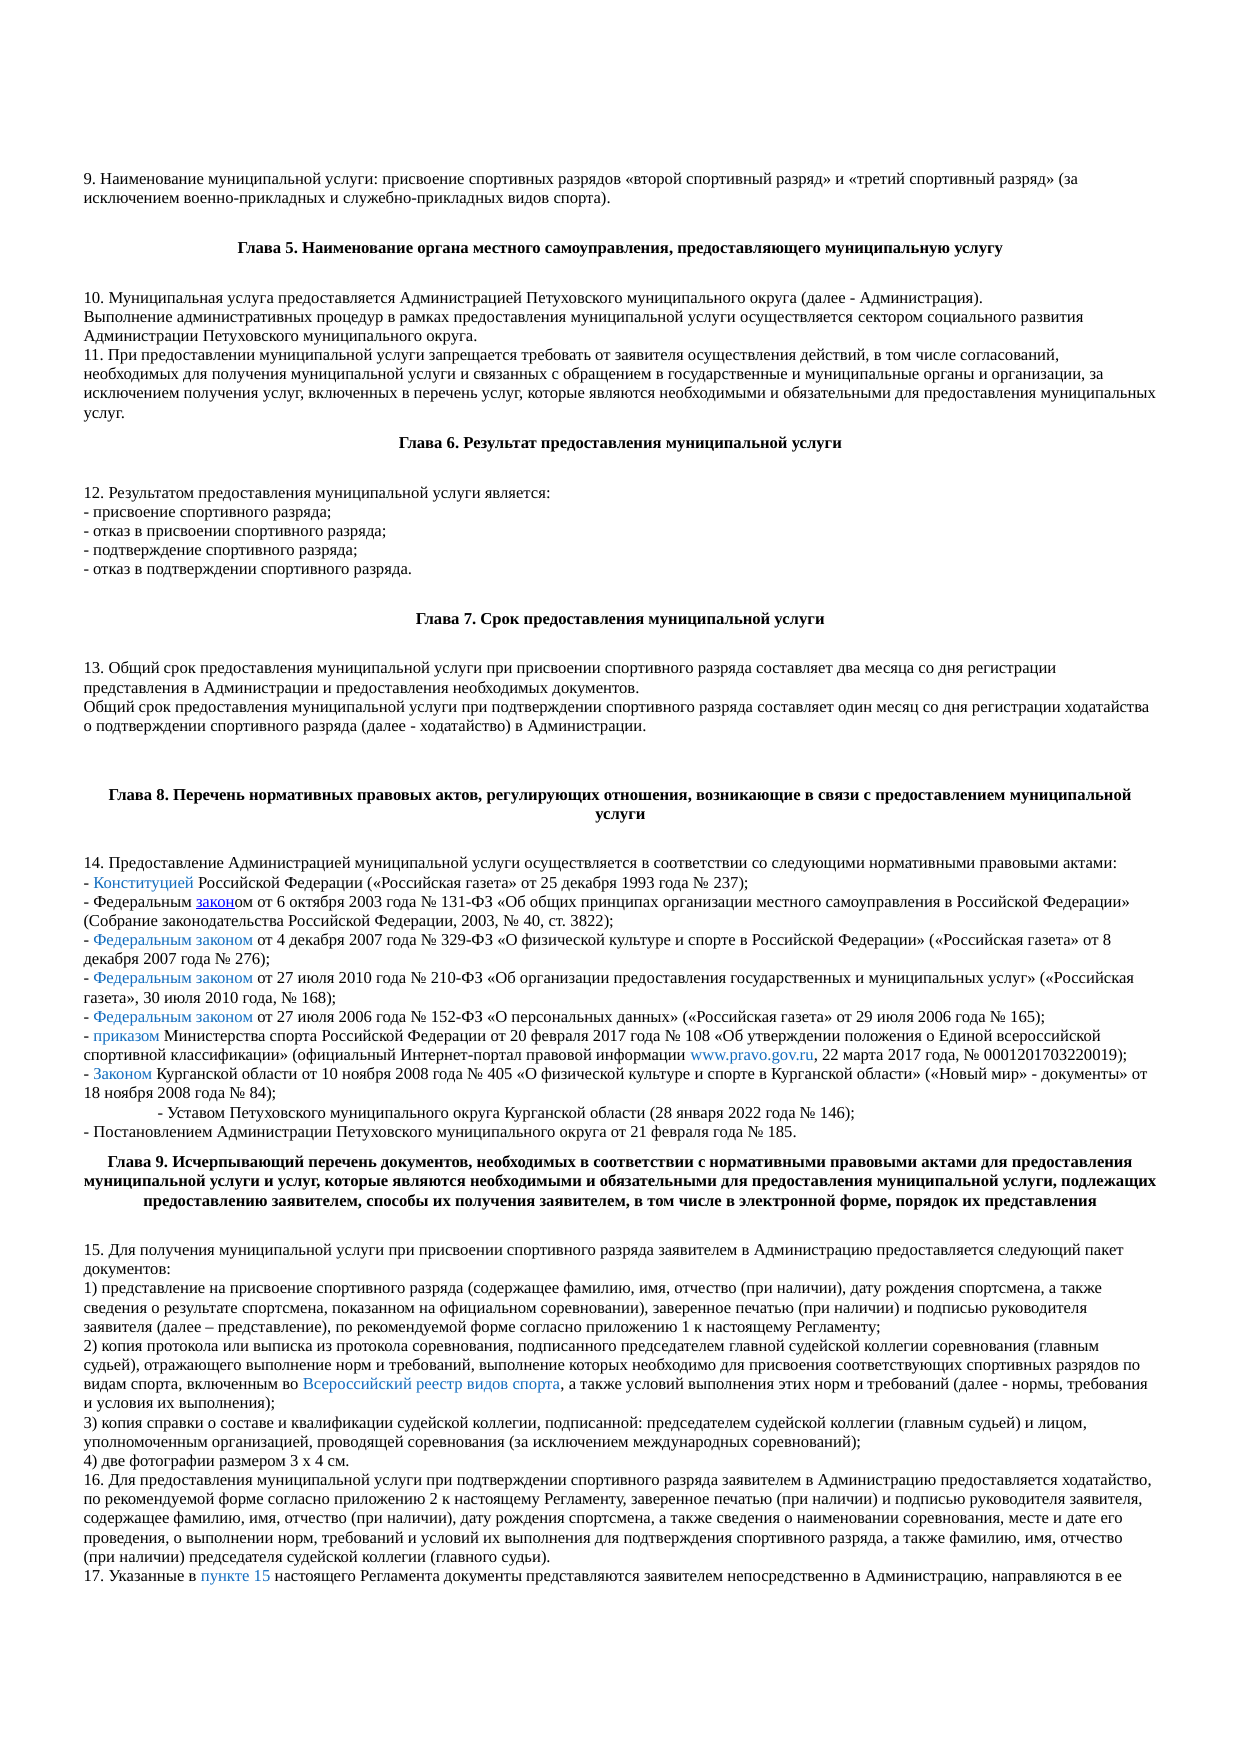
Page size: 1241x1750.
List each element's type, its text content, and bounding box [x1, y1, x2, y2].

text 11. При предоставлении муниципальной услуги запрещается требовать от заявителя осуществления действий, в том числе согласований, необходимых для получения муниципальной услуги и связанных с обращением в государственные и муниципальные органы и организации, за исключением получения услуг, включенных в перечень услуг, которые являются необходимыми и обязательными для предоставления муниципальных услуг. [83, 345, 1157, 422]
text - Уставом Петуховского муниципального округа Курганской области (28 января 2022 года № 146); [83, 1102, 1157, 1122]
subtitle Глава 8. Перечень нормативных правовых актов, регулирующих отношения, возникающие в связи с предоставлением муниципальной услуги [83, 784, 1157, 823]
text - Конституцией Российской Федерации («Российская газета» от 25 декабря 1993 года № 237); [83, 872, 1157, 892]
text - приказом Министерства спорта Российской Федерации от 20 февраля 2017 года № 108 «Об утверждении положения о Единой всероссийской спортивной классификации» (официальный Интернет-портал правовой информации www.pravo.gov.ru, 22 марта 2017 года, № 0001201703220019); [83, 1026, 1157, 1064]
text 10. Муниципальная услуга предоставляется Администрацией Петуховского муниципального округа (далее - Администрация). [83, 287, 1157, 307]
subtitle Глава 5. Наименование органа местного самоуправления, предоставляющего муниципальную услугу [83, 238, 1157, 257]
text 4) две фотографии размером 3 x 4 см. [83, 1451, 1157, 1470]
text 1) представление на присвоение спортивного разряда (содержащее фамилию, имя, отчество (при наличии), дату рождения спортсмена, а также сведения о результате спортсмена, показанном на официальном соревновании), заверенное печатью (при наличии) и подписью руководителя заявителя (далее – представление), по рекомендуемой форме согласно приложению 1 к настоящему Регламенту; [83, 1278, 1157, 1336]
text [83, 1566, 1157, 1585]
subtitle Глава 9. Исчерпывающий перечень документов, необходимых в соответствии с нормативными правовыми актами для предоставления муниципальной услуги и услуг, которые являются необходимыми и обязательными для предоставления муниципальной услуги, подлежащих предоставлению заявителем, способы их получения заявителем, в том числе в электронной форме, порядок их представления [83, 1152, 1157, 1209]
text - Федеральным законом от 4 декабря 2007 года № 329-ФЗ «О физической культуре и спорте в Российской Федерации» («Российская газета» от 8 декабря 2007 года № 276); [83, 930, 1157, 968]
text 12. Результатом предоставления муниципальной услуги является: [83, 482, 1157, 502]
text - отказ в присвоении спортивного разряда; [83, 521, 1157, 540]
text - Постановлением Администрации Петуховского муниципального округа от 21 февраля года № 185. [83, 1122, 1157, 1141]
text 14. Предоставление Администрацией муниципальной услуги осуществляется в соответствии со следующими нормативными правовыми актами: [83, 853, 1157, 872]
text - Федеральным законом от 27 июля 2010 года № 210-ФЗ «Об организации предоставления государственных и муниципальных услуг» («Российская газета», 30 июля 2010 года, № 168); [83, 968, 1157, 1007]
text Общий срок предоставления муниципальной услуги при подтверждении спортивного разряда составляет один месяц со дня регистрации ходатайства о подтверждении спортивного разряда (далее - ходатайство) в Администрации. [83, 697, 1157, 735]
text 2) копия протокола или выписка из протокола соревнования, подписанного председателем главной судейской коллегии соревнования (главным судьей), отражающего выполнение норм и требований, выполнение которых необходимо для присвоения соответствующих спортивных разрядов по видам спорта, включенным во Всероссийский реестр видов спорта, а также условий выполнения этих норм и требований (далее - нормы, требования и условия их выполнения); [83, 1336, 1157, 1412]
text 9. Наименование муниципальной услуги: присвоение спортивных разрядов «второй спортивный разряд» и «третий спортивный разряд» (за исключением военно-прикладных и служебно-прикладных видов спорта). [83, 169, 1157, 207]
subtitle Глава 6. Результат предоставления муниципальной услуги [83, 433, 1157, 452]
text 16. Для предоставления муниципальной услуги при подтверждении спортивного разряда заявителем в Администрацию предоставляется ходатайство, по рекомендуемой форме согласно приложению 2 к настоящему Регламенту, заверенное печатью (при наличии) и подписью руководителя заявителя, содержащее фамилию, имя, отчество (при наличии), дату рождения спортсмена, а также сведения о наименовании соревнования, месте и дате его проведения, о выполнении норм, требований и условий их выполнения для подтверждения спортивного разряда, а также фамилию, имя, отчество (при наличии) председателя судейской коллегии (главного судьи). [83, 1470, 1157, 1566]
text 15. Для получения муниципальной услуги при присвоении спортивного разряда заявителем в Администрацию предоставляется следующий пакет документов: [83, 1240, 1157, 1278]
text - подтверждение спортивного разряда; [83, 540, 1157, 559]
subtitle Глава 7. Срок предоставления муниципальной услуги [83, 609, 1157, 628]
text 13. Общий срок предоставления муниципальной услуги при присвоении спортивного разряда составляет два месяца со дня регистрации представления в Администрации и предоставления необходимых документов. [83, 658, 1157, 697]
text - отказ в подтверждении спортивного разряда. [83, 559, 1157, 578]
text - присвоение спортивного разряда; [83, 502, 1157, 521]
text Выполнение административных процедур в рамках предоставления муниципальной услуги осуществляется сектором социального развития Администрации Петуховского муниципального округа. [83, 307, 1157, 345]
text - Федеральным законом от 27 июля 2006 года № 152-ФЗ «О персональных данных» («Российская газета» от 29 июля 2006 года № 165); [83, 1007, 1157, 1026]
text 3) копия справки о составе и квалификации судейской коллегии, подписанной: председателем судейской коллегии (главным судьей) и лицом, уполномоченным организацией, проводящей соревнования (за исключением международных соревнований); [83, 1412, 1157, 1451]
text - Федеральным законом от 6 октября 2003 года № 131-ФЗ «Об общих принципах организации местного самоуправления в Российской Федерации» (Собрание законодательства Российской Федерации, 2003, № 40, ст. 3822); [83, 892, 1157, 930]
text - Законом Курганской области от 10 ноября 2008 года № 405 «О физической культуре и спорте в Курганской области» («Новый мир» - документы» от 18 ноября 2008 года № 84); [83, 1064, 1157, 1102]
